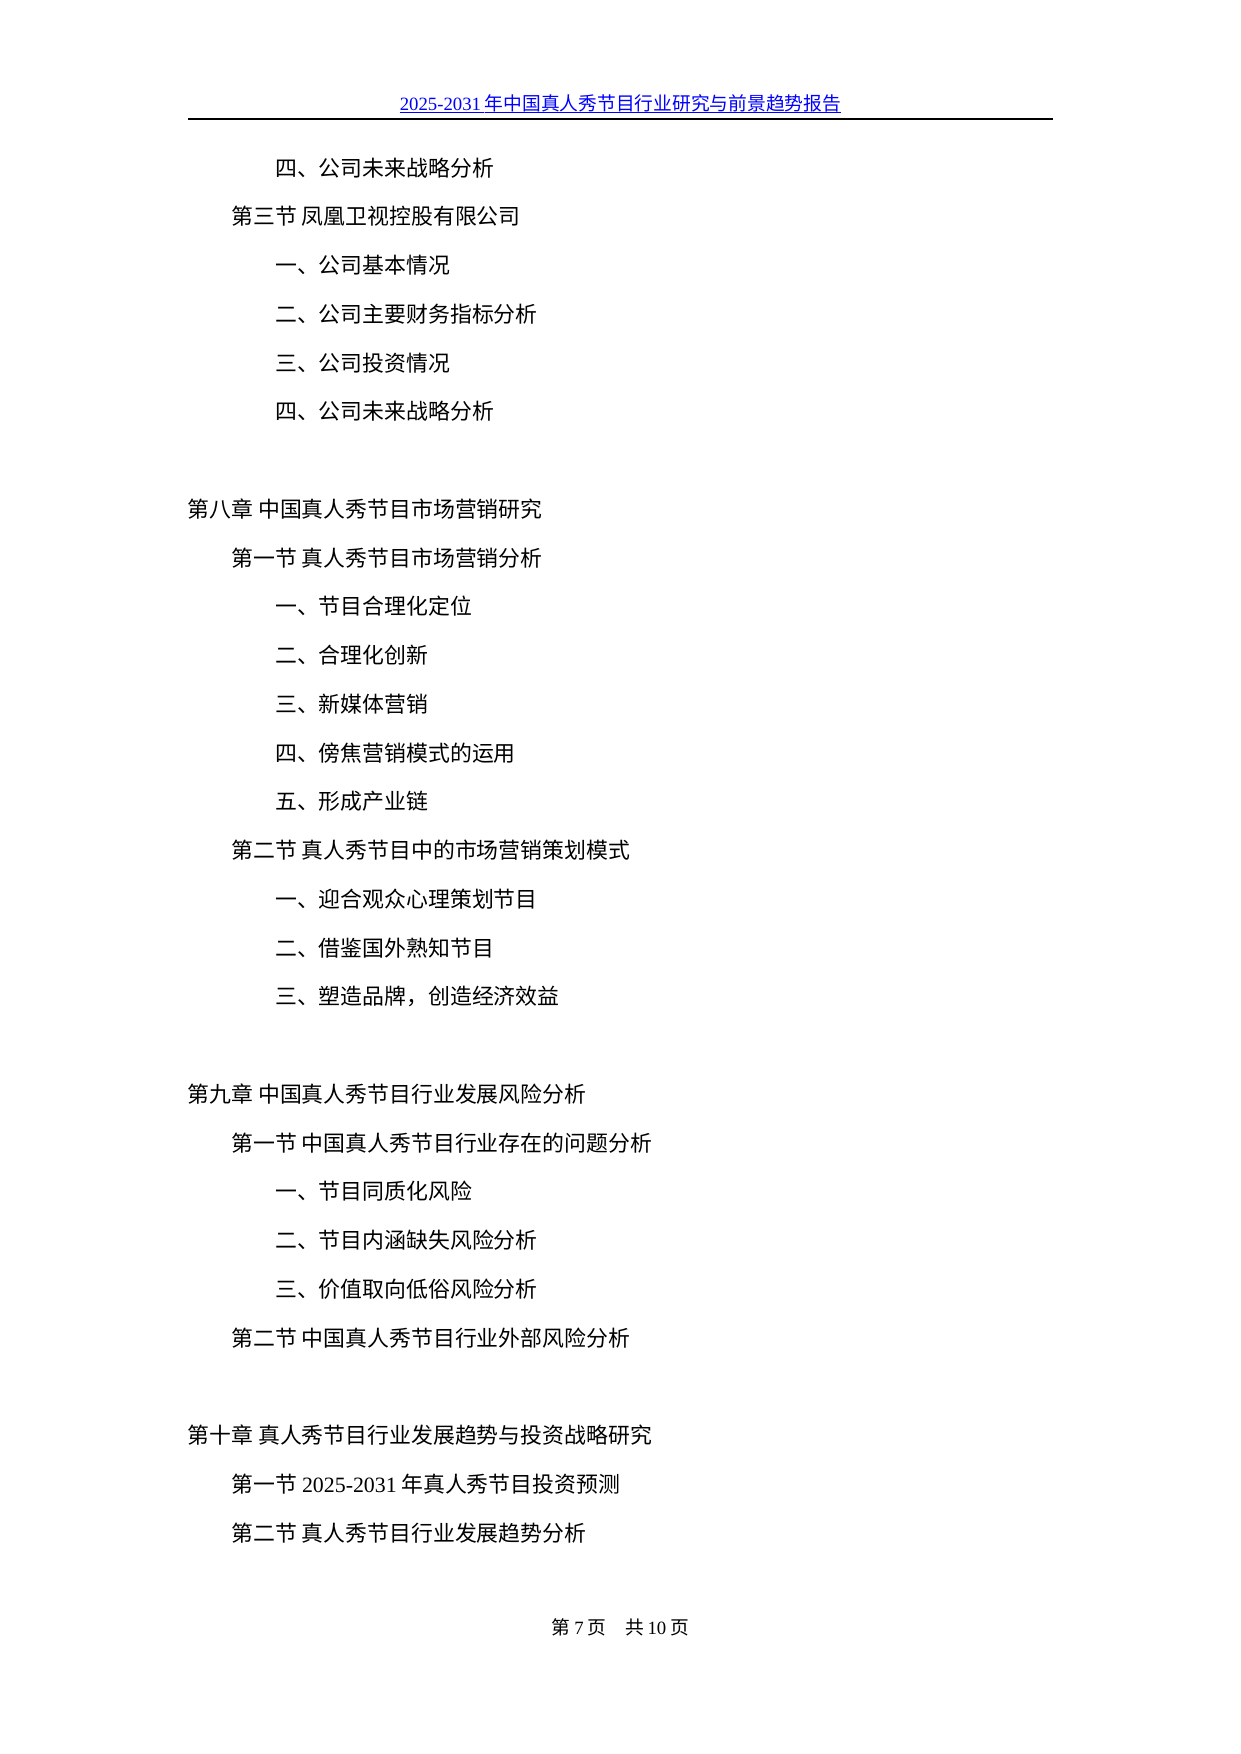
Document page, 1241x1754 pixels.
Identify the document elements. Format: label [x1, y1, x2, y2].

text [187, 150, 1053, 1548]
